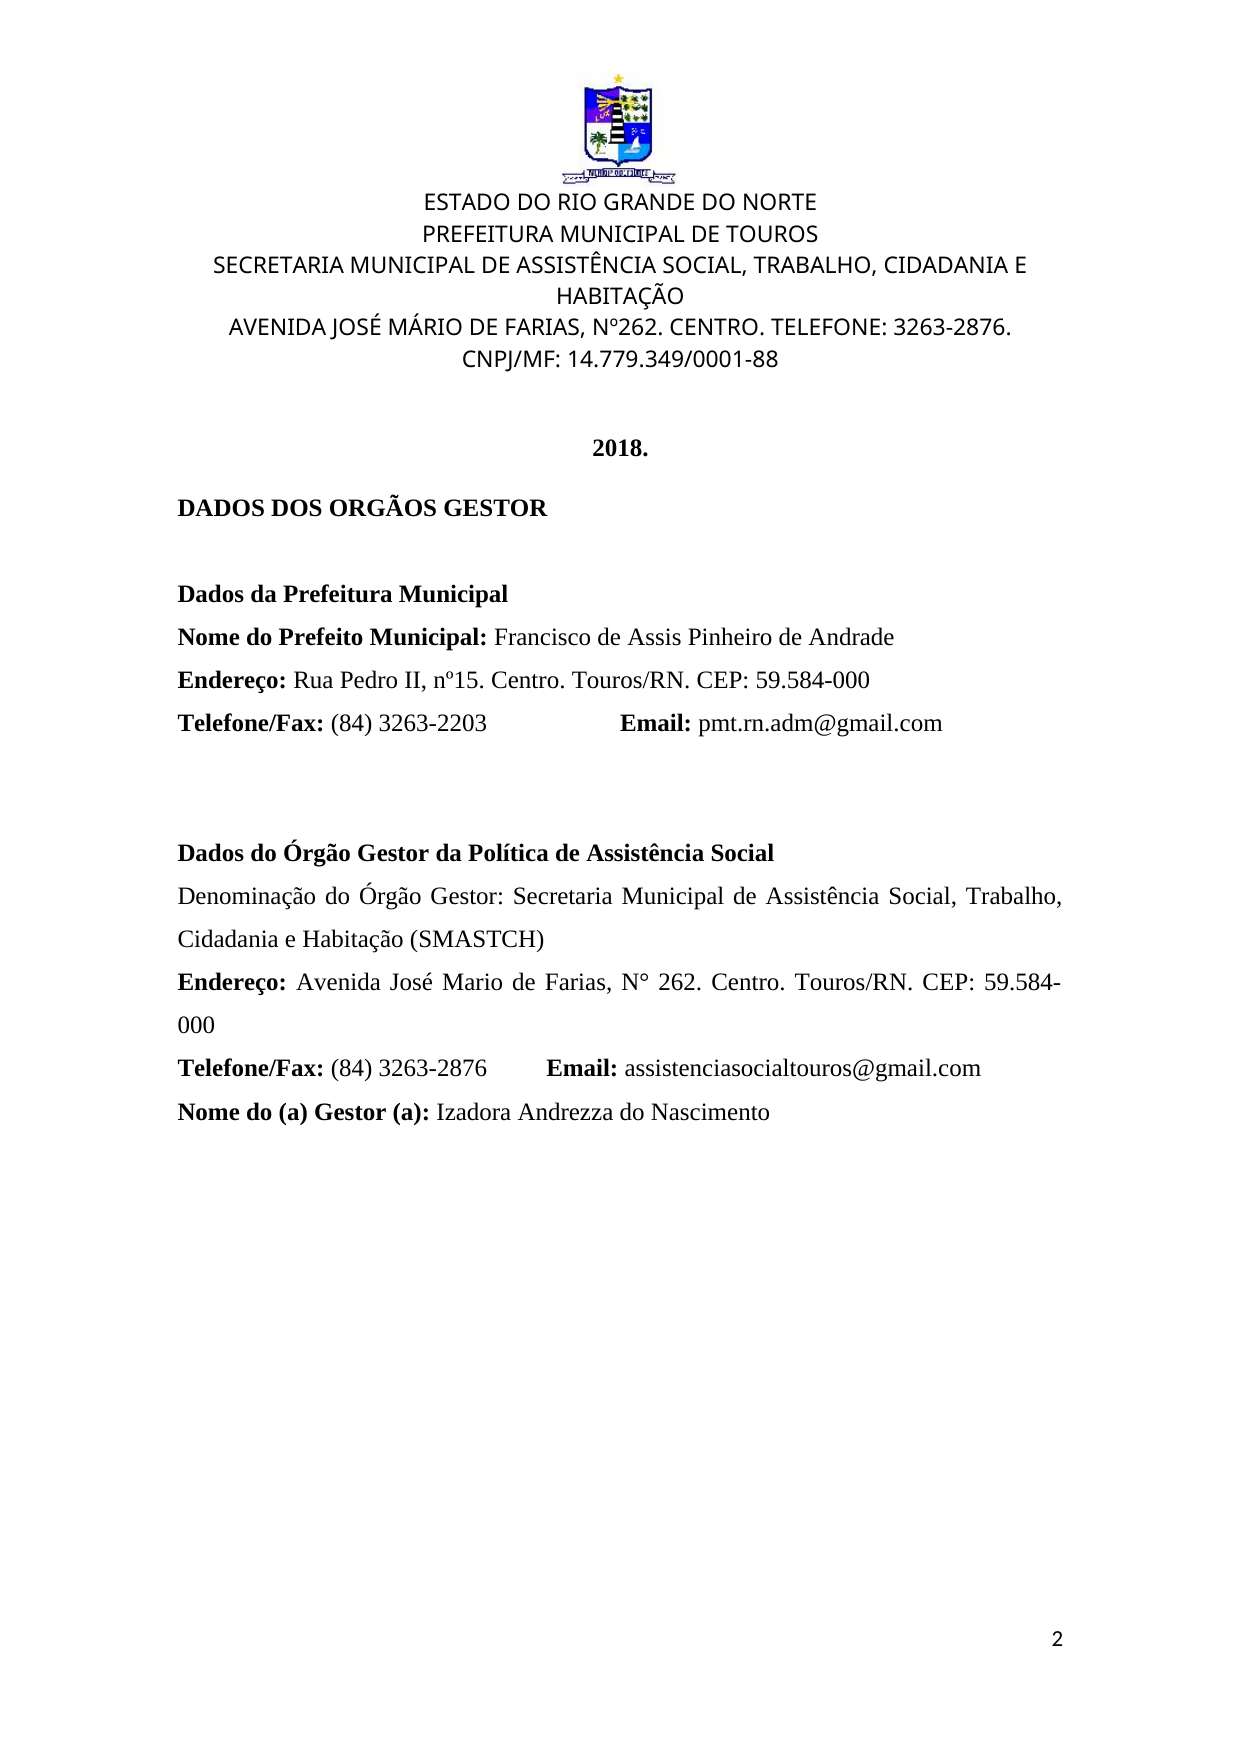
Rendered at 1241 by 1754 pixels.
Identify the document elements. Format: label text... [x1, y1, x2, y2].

text Endereço: Avenida José Mario de Farias, N° 262. Centro. Touros/RN. CEP: 59.584-000 [177, 967, 1063, 1039]
text 2018. [177, 433, 1063, 462]
text Dados da Prefeitura Municipal [177, 579, 1063, 608]
text Denominação do Órgão Gestor: Secretaria Municipal de Assistência Social, Trabalho, Cidadania e Habitação (SMASTCH) [177, 881, 1063, 953]
picture [561, 73, 679, 187]
text Nome do Prefeito Municipal: Francisco de Assis Pinheiro de Andrade [177, 622, 1063, 651]
text Endereço: Rua Pedro II, nº15. Centro. Touros/RN. CEP: 59.584-000 [177, 665, 1063, 694]
text Nome do (a) Gestor (a): Izadora Andrezza do Nascimento [177, 1097, 1063, 1125]
text Telefone/Fax: (84) 3263-2876 Email: assistenciasocialtouros@gmail.com [177, 1053, 1063, 1082]
text DADOS DOS ORGÃOS GESTOR [177, 493, 1063, 522]
text Telefone/Fax: (84) 3263-2203 Email: pmt.rn.adm@gmail.com [177, 708, 1063, 737]
text Dados do Órgão Gestor da Política de Assistência Social [177, 838, 1063, 867]
